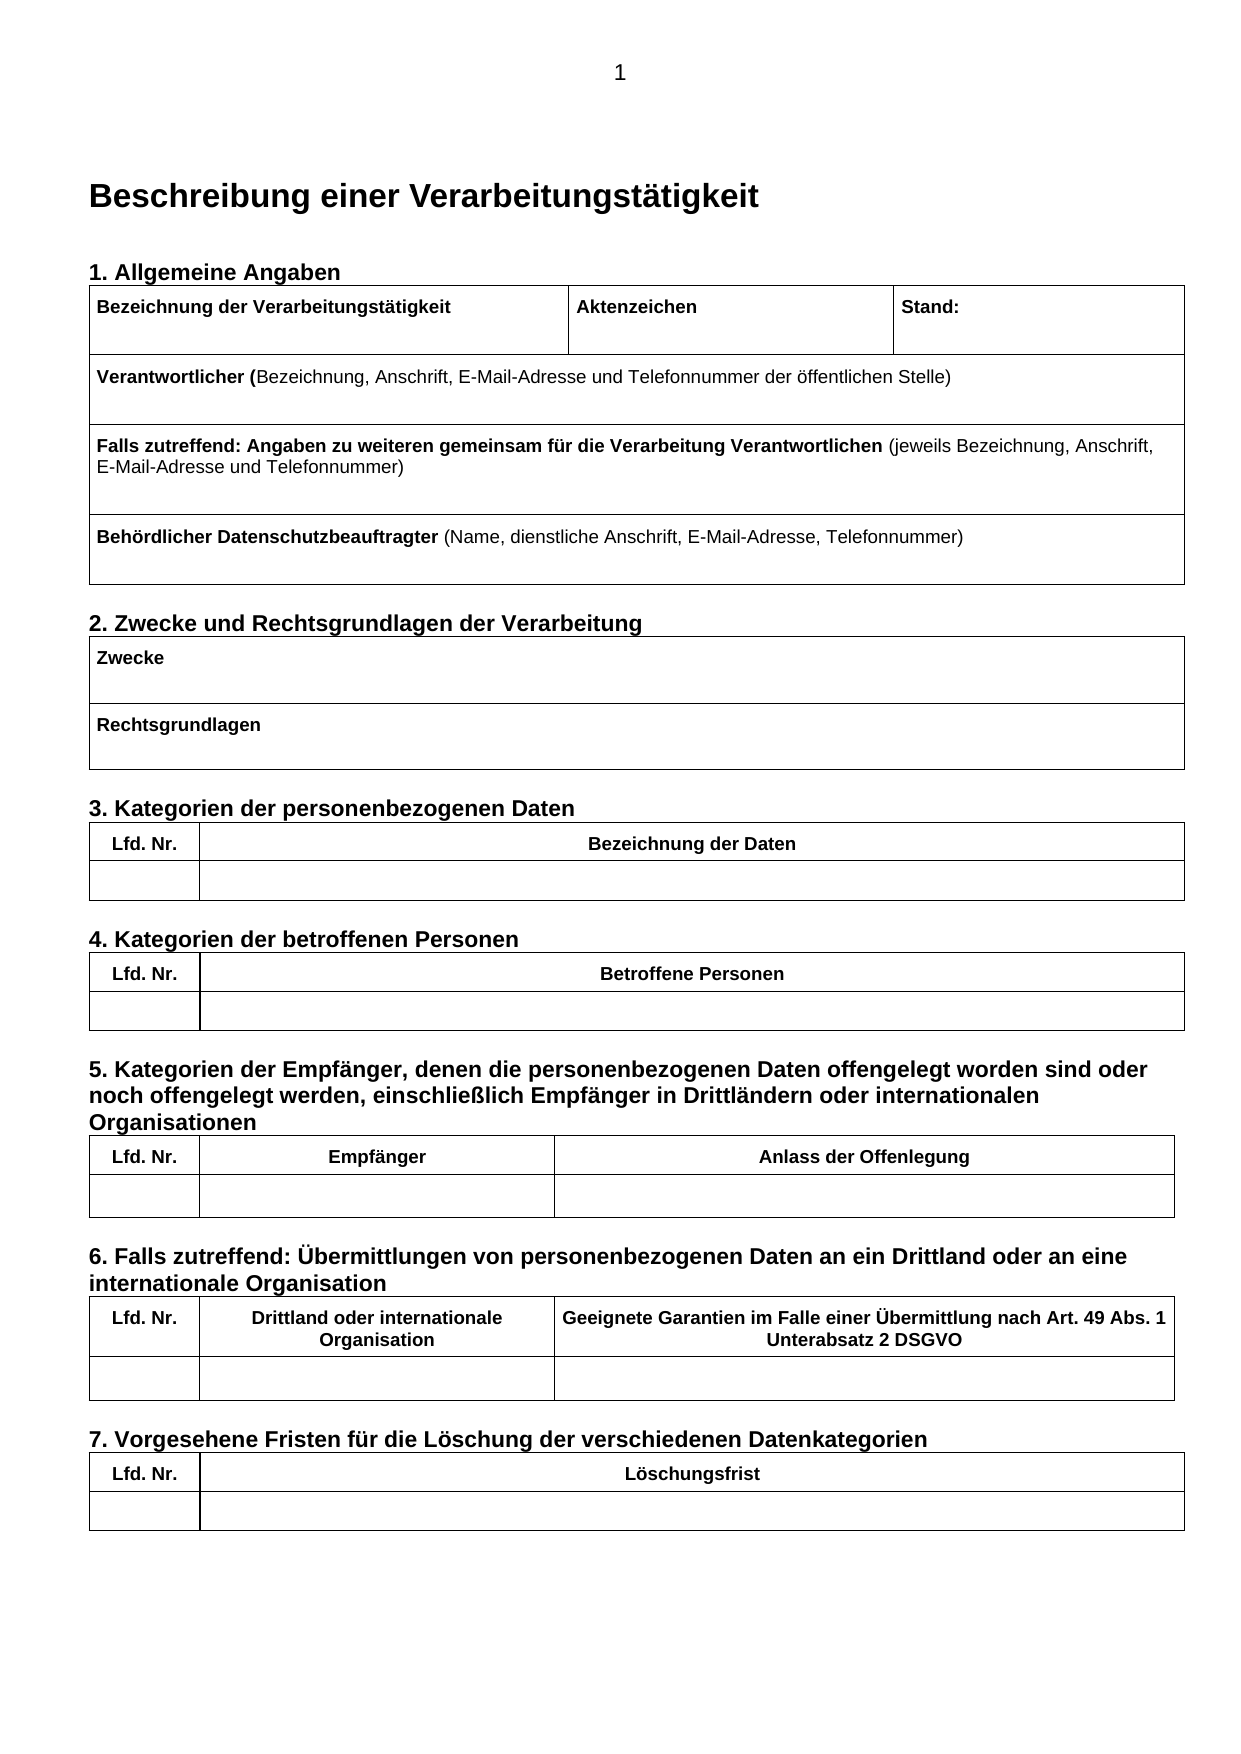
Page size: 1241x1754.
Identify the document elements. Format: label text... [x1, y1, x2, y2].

table_header Drittland oder internationale Organisation [200, 1297, 554, 1356]
subtitle Beschreibung einer Verarbeitungstätigkeit [89, 176, 1152, 215]
table_header Aktenzeichen [569, 286, 893, 354]
table_header Lfd. Nr. [90, 1453, 199, 1491]
table_cell Behördlicher Datenschutzbeauftragter (Name, dienstliche Anschrift, E-Mail-Adresse, Telefonnummer) [90, 515, 1184, 583]
table_cell [90, 1175, 199, 1217]
text 5. Kategorien der Empfänger, denen die personenbezogenen Daten offengelegt worden sind oder noch offengelegt werden, einschließlich Empfänger in Drittländern oder internationalen Organisationen [89, 1056, 1152, 1135]
text 7. Vorgesehene Fristen für die Löschung der verschiedenen Datenkategorien [89, 1426, 1152, 1452]
table_cell [555, 1357, 1174, 1399]
table_header Bezeichnung der Verarbeitungstätigkeit [90, 286, 568, 354]
text 3. Kategorien der personenbezogenen Daten [89, 795, 1152, 822]
table_cell Verantwortlicher (Bezeichnung, Anschrift, E-Mail-Adresse und Telefonnummer der öffentlichen Stelle) [90, 355, 1184, 423]
table_cell [201, 992, 1184, 1030]
table_cell [90, 1357, 199, 1399]
table_header Löschungsfrist [201, 1453, 1184, 1491]
table_cell Rechtsgrundlagen [90, 704, 1184, 769]
table_header Lfd. Nr. [90, 1136, 199, 1174]
text 6. Falls zutreffend: Übermittlungen von personenbezogenen Daten an ein Drittland oder an eine internationale Organisation [89, 1243, 1152, 1296]
table_header Anlass der Offenlegung [555, 1136, 1174, 1174]
table_header Lfd. Nr. [90, 823, 199, 860]
table_header Stand: [894, 286, 1184, 354]
table_header Empfänger [200, 1136, 554, 1174]
table_header Bezeichnung der Daten [200, 823, 1184, 860]
table_cell [201, 1492, 1184, 1530]
table_header Lfd. Nr. [90, 953, 199, 991]
table_cell [90, 1492, 199, 1530]
table_cell Falls zutreffend: Angaben zu weiteren gemeinsam für die Verarbeitung Verantwortlichen (jeweils Bezeichnung, Anschrift, E-Mail-Adresse und Telefonnummer) [90, 425, 1184, 514]
table_cell [200, 1357, 554, 1399]
text 2. Zwecke und Rechtsgrundlagen der Verarbeitung [89, 609, 1152, 636]
table_cell [555, 1175, 1174, 1217]
table_cell [90, 992, 199, 1030]
table_cell [200, 861, 1184, 900]
table_header Zwecke [90, 637, 1184, 703]
table_header Betroffene Personen [201, 953, 1184, 991]
table_header Geeignete Garantien im Falle einer Übermittlung nach Art. 49 Abs. 1 Unterabsatz 2 DSGVO [555, 1297, 1174, 1356]
text 4. Kategorien der betroffenen Personen [89, 926, 1152, 952]
table_cell [200, 1175, 554, 1217]
table_header Lfd. Nr. [90, 1297, 199, 1356]
table_cell [90, 861, 199, 900]
text 1. Allgemeine Angaben [89, 259, 1152, 285]
